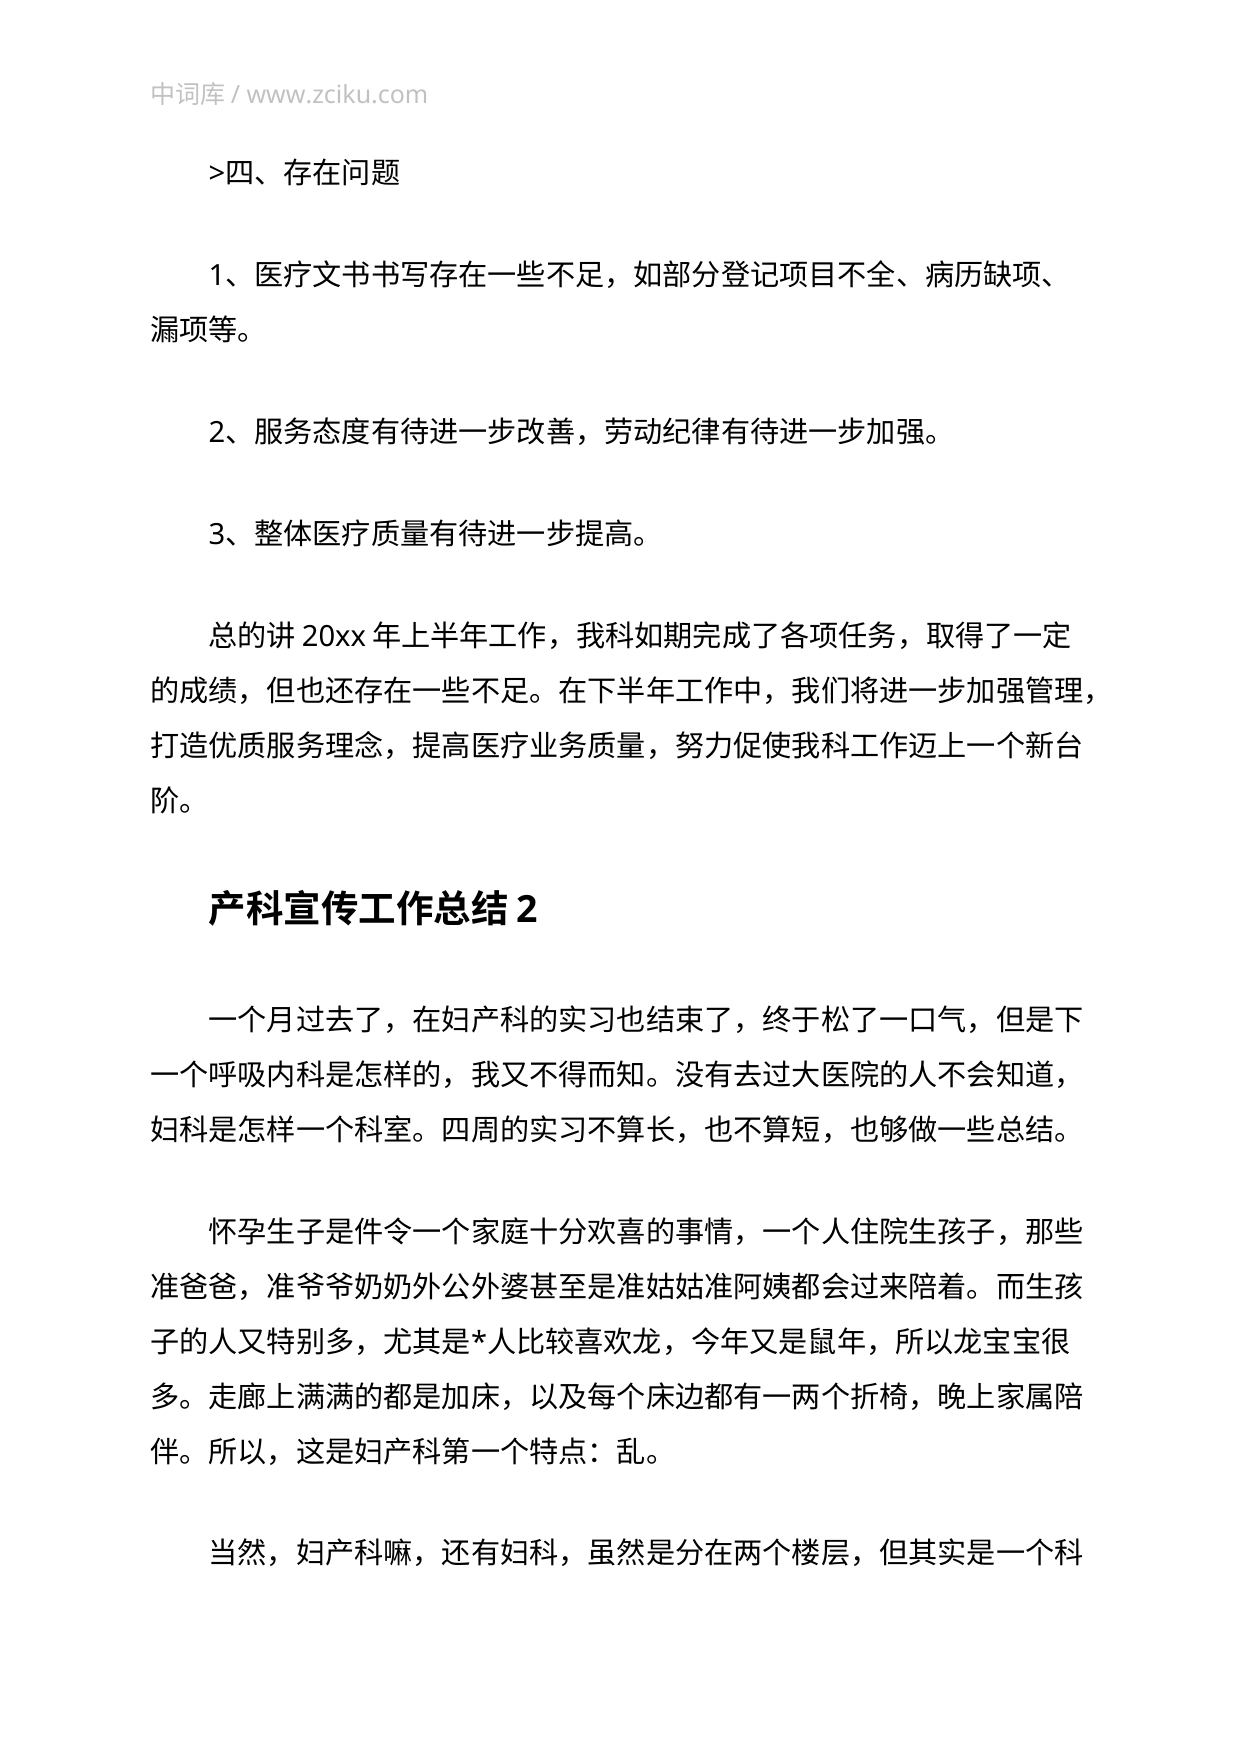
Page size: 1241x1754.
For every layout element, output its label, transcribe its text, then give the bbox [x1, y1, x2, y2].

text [150, 1530, 1090, 1572]
text 产科宣传工作总结2 [150, 879, 1090, 934]
text 一个月过去了，在妇产科的实习也结束了，终于松了一口气，但是下一个呼吸内科是怎样的，我又不得而知。没有去过大医院的人不会知道，妇科是怎样一个科室。四周的实习不算长，也不算短，也够做一些总结。 [150, 997, 1090, 1149]
text 总的讲20xx年上半年工作，我科如期完成了各项任务，取得了一定的成绩，但也还存在一些不足。在下半年工作中，我们将进一步加强管理，打造优质服务理念，提高医疗业务质量，努力促使我科工作迈上一个新台阶。 [150, 613, 1090, 820]
text 怀孕生子是件令一个家庭十分欢喜的事情，一个人住院生孩子，那些准爸爸，准爷爷奶奶外公外婆甚至是准姑姑准阿姨都会过来陪着。而生孩子的人又特别多，尤其是*人比较喜欢龙，今年又是鼠年，所以龙宝宝很多。走廊上满满的都是加床，以及每个床边都有一两个折椅，晚上家属陪伴。所以，这是妇产科第一个特点：乱。 [150, 1208, 1090, 1470]
text >四、存在问题 [150, 150, 1090, 192]
text 1、医疗文书书写存在一些不足，如部分登记项目不全、病历缺项、漏项等。 [150, 252, 1090, 349]
text 3、整体医疗质量有待进一步提高。 [150, 511, 1090, 553]
text 2、服务态度有待进一步改善，劳动纪律有待进一步加强。 [150, 409, 1090, 451]
